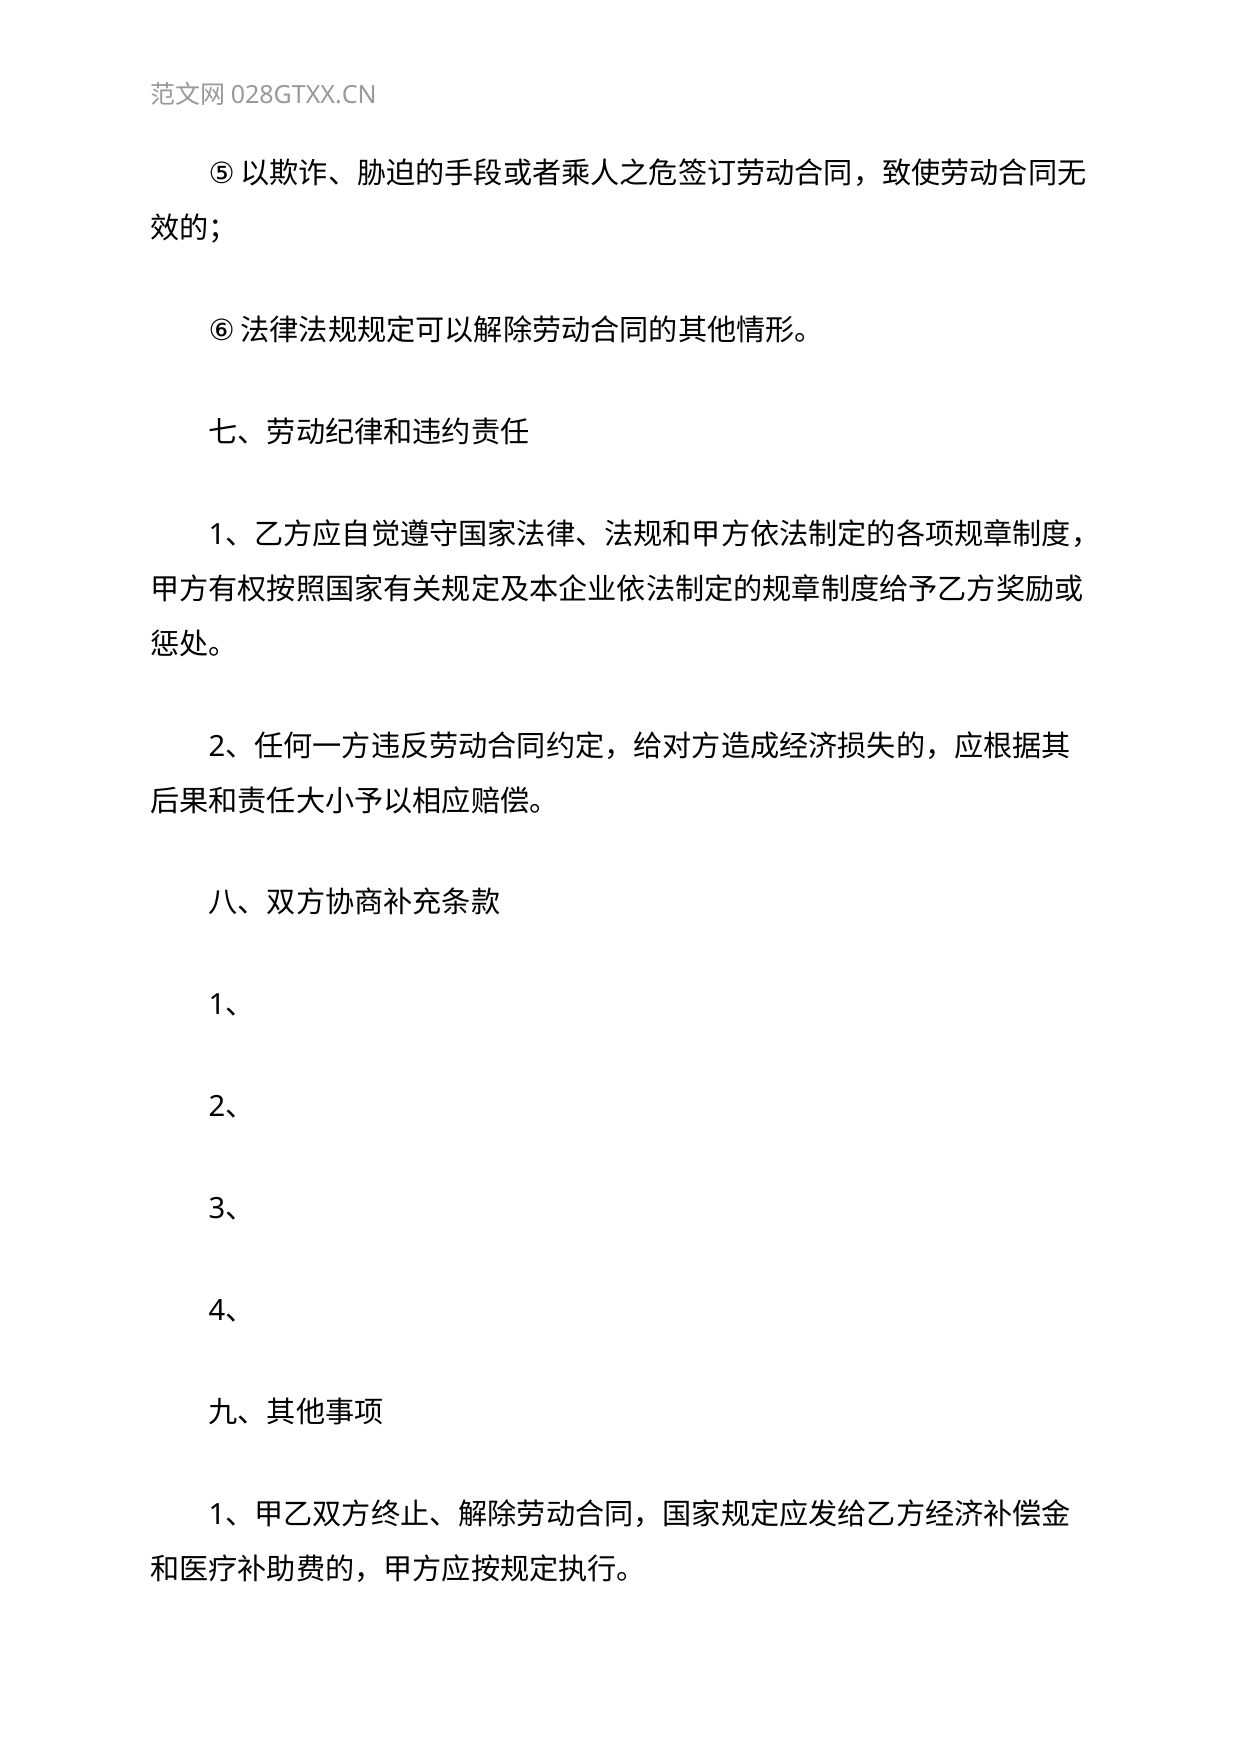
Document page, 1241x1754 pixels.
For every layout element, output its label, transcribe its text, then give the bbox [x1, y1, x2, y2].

text 1、甲乙双方终止、解除劳动合同，国家规定应发给乙方经济补偿金和医疗补助费的，甲方应按规定执行。 [150, 1490, 1090, 1588]
text 九、其他事项 [150, 1389, 1090, 1431]
text 八、双方协商补充条款 [150, 879, 1090, 921]
text 1、乙方应自觉遵守国家法律、法规和甲方依法制定的各项规章制度，甲方有权按照国家有关规定及本企业依法制定的规章制度给予乙方奖励或惩处。 [150, 511, 1090, 663]
text 3、 [150, 1185, 1090, 1227]
text 七、劳动纪律和违约责任 [150, 409, 1090, 451]
text 1、 [150, 981, 1090, 1023]
text 2、 [150, 1083, 1090, 1125]
text ⑥法律法规规定可以解除劳动合同的其他情形。 [150, 307, 1090, 349]
text ⑤以欺诈、胁迫的手段或者乘人之危签订劳动合同，致使劳动合同无效的； [150, 150, 1090, 247]
text 2、任何一方违反劳动合同约定，给对方造成经济损失的，应根据其后果和责任大小予以相应赔偿。 [150, 722, 1090, 819]
text 4、 [150, 1287, 1090, 1329]
